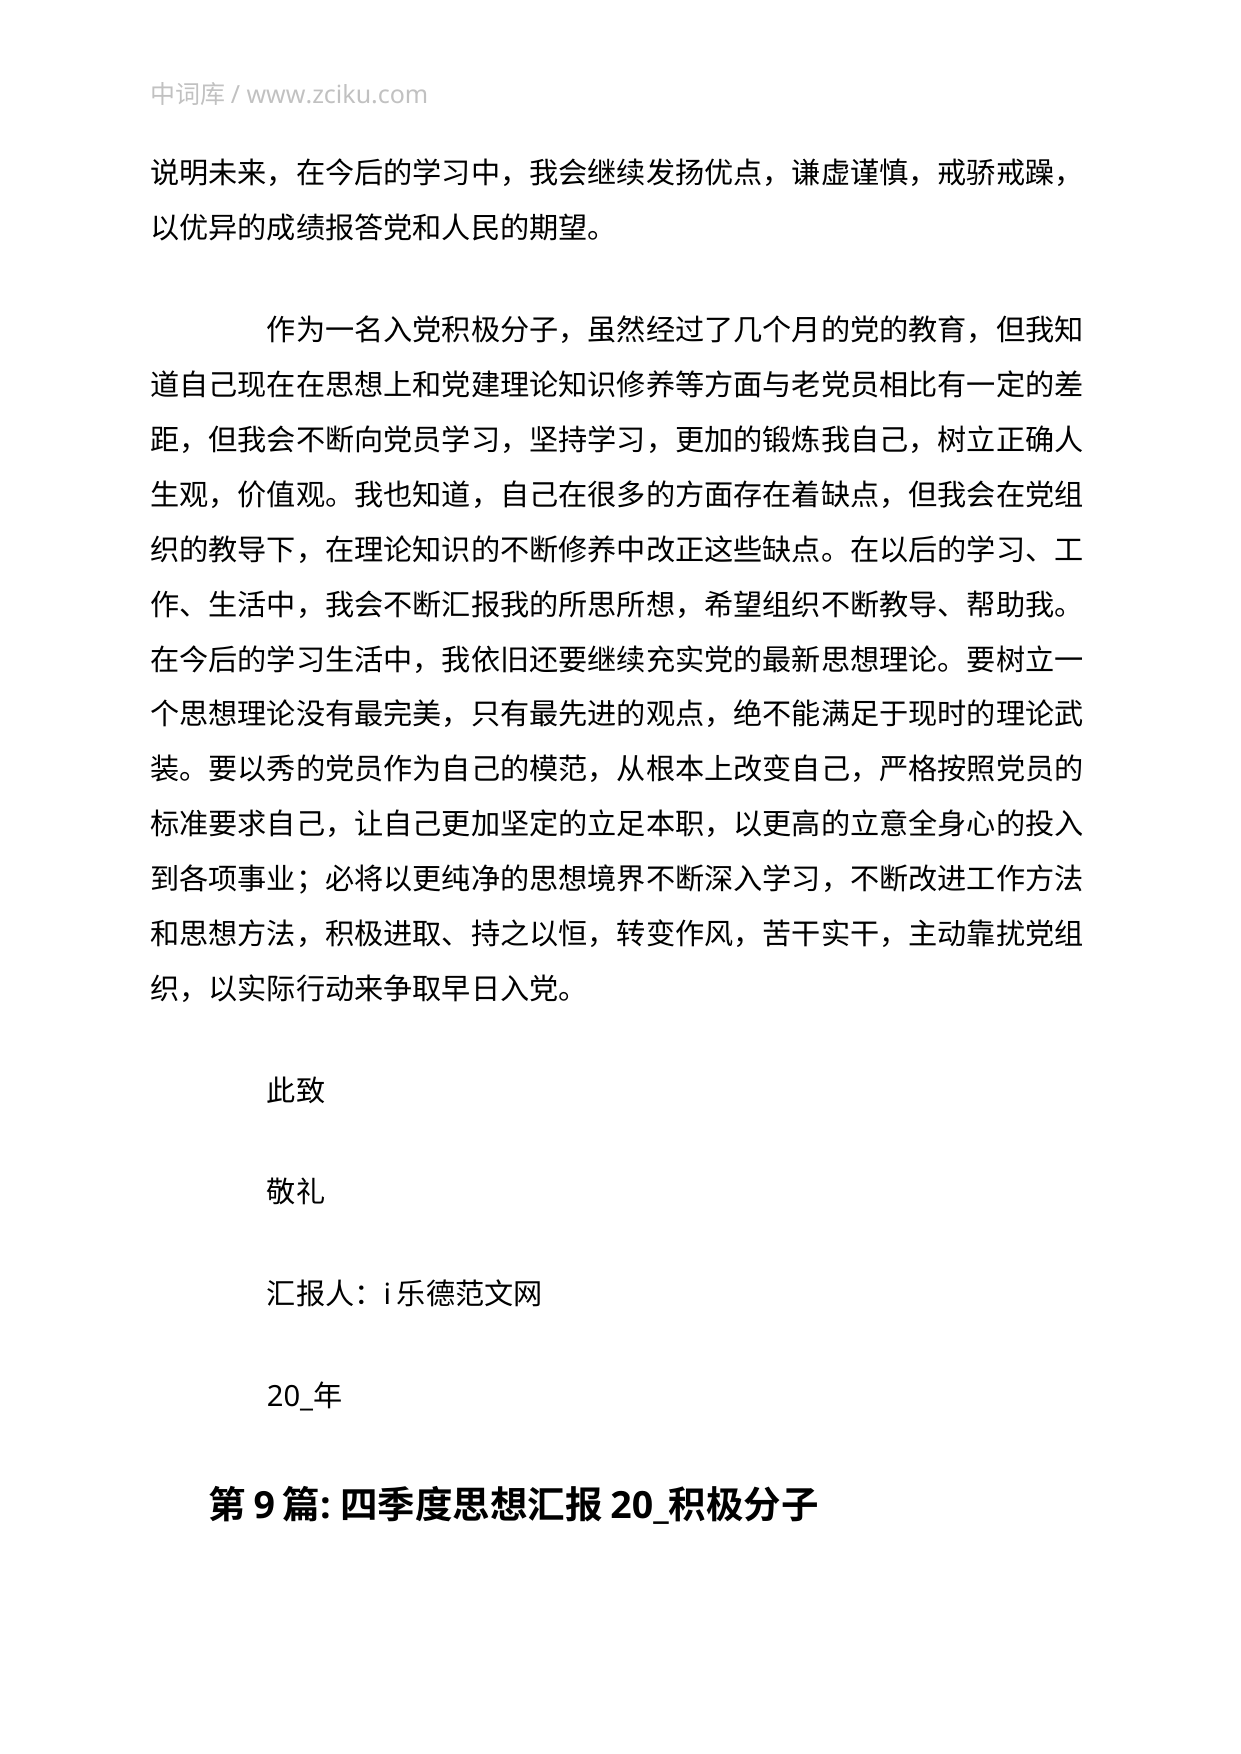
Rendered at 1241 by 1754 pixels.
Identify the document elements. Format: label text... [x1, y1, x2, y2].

text 汇报人：i乐德范文网 [150, 1271, 1090, 1313]
text 20_年 [150, 1373, 1090, 1415]
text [150, 150, 1090, 247]
text 此致 [150, 1067, 1090, 1109]
text 敬礼 [150, 1169, 1090, 1211]
text 作为一名入党积极分子，虽然经过了几个月的党的教育，但我知道自己现在在思想上和党建理论知识修养等方面与老党员相比有一定的差距，但我会不断向党员学习，坚持学习，更加的锻炼我自己，树立正确人生观，价值观。我也知道，自己在很多的方面存在着缺点，但我会在党组织的教导下，在理论知识的不断修养中改正这些缺点。在以后的学习、工作、生活中，我会不断汇报我的所思所想，希望组织不断教导、帮助我。在今后的学习生活中，我依旧还要继续充实党的最新思想理论。要树立一个思想理论没有最完美，只有最先进的观点，绝不能满足于现时的理论武装。要以秀的党员作为自己的模范，从根本上改变自己，严格按照党员的标准要求自己，让自己更加坚定的立足本职，以更高的立意全身心的投入到各项事业；必将以更纯净的思想境界不断深入学习，不断改进工作方法和思想方法，积极进取、持之以恒，转变作风，苦干实干，主动靠扰党组织，以实际行动来争取早日入党。 [150, 307, 1090, 1008]
text 第9篇: 四季度思想汇报20_积极分子 [150, 1475, 1090, 1529]
